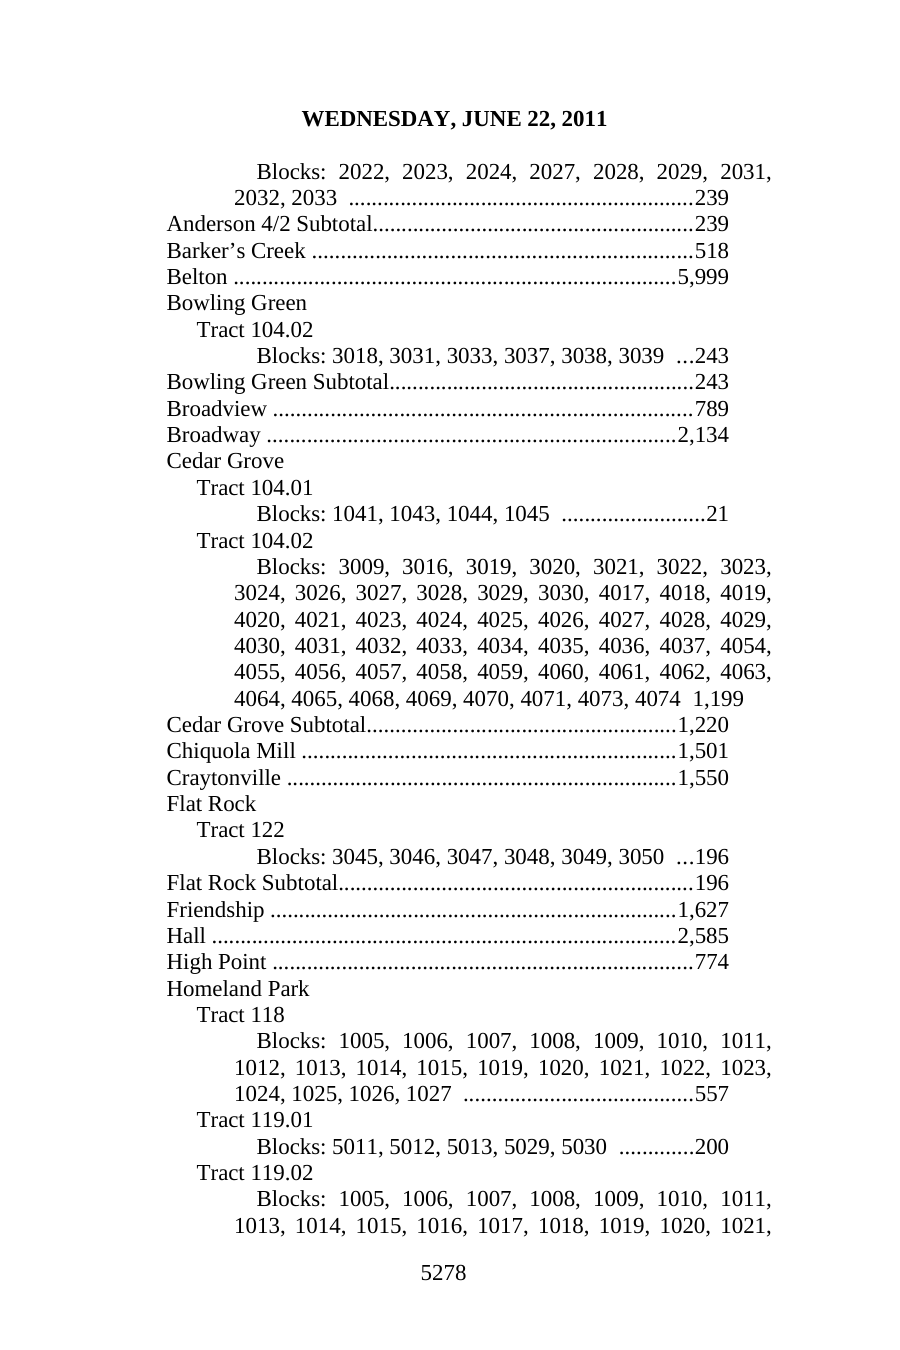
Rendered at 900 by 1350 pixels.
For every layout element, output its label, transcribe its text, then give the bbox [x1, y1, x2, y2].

text Broadway 2,134 [144, 421, 772, 448]
text Cedar Grove [144, 448, 772, 474]
text Tract 104.02 [174, 527, 772, 553]
text Bowling Green Subtotal 243 [144, 368, 772, 395]
text Blocks: 2022, 2023, 2024, 2027, 2028, 2029, 2031, 2032, 2033 239 [234, 158, 772, 210]
text Barker’s Creek 518 [144, 237, 772, 263]
text Broadview 789 [144, 395, 772, 421]
text Hall 2,585 [144, 922, 772, 948]
text Blocks: 3018, 3031, 3033, 3037, 3038, 3039 243 [234, 342, 772, 368]
text Tract 119.02 [174, 1159, 772, 1186]
text Blocks: 1041, 1043, 1044, 1045 21 [234, 500, 772, 527]
text Homeland Park [144, 975, 772, 1001]
text Bowling Green [144, 289, 772, 316]
text Tract 119.01 [174, 1106, 772, 1133]
text Flat Rock [144, 790, 772, 817]
text Tract 122 [174, 817, 772, 843]
text Blocks: 5011, 5012, 5013, 5029, 5030 200 [234, 1133, 772, 1159]
text Chiquola Mill 1,501 [144, 737, 772, 764]
text Blocks: 3009, 3016, 3019, 3020, 3021, 3022, 3023, 3024, 3026, 3027, 3028, 3029, 3030, 4017, 4018, 4019, 4020, 4021, 4023, 4024, 4025, 4026, 4027, 4028, 4029, 4030, 4031, 4032, 4033, 4034, 4035, 4036, 4037, 4054, 4055, 4056, 4057, 4058, 4059, 4060, 4061, 4062, 4063, 4064, 4065, 4068, 4069, 4070, 4071, 4073, 4074 1,199 [234, 553, 772, 711]
text Cedar Grove Subtotal 1,220 [144, 711, 772, 737]
text Belton 5,999 [144, 263, 772, 289]
text Blocks: 3045, 3046, 3047, 3048, 3049, 3050 196 [234, 843, 772, 869]
text High Point 774 [144, 948, 772, 975]
text Craytonville 1,550 [144, 764, 772, 790]
text Friendship 1,627 [144, 896, 772, 922]
text Tract 104.01 [174, 474, 772, 500]
text Flat Rock Subtotal 196 [144, 869, 772, 896]
text Anderson 4/2 Subtotal 239 [144, 210, 772, 237]
text Tract 104.02 [174, 316, 772, 342]
text Blocks: 1005, 1006, 1007, 1008, 1009, 1010, 1011, 1012, 1013, 1014, 1015, 1019, 1020, 1021, 1022, 1023, 1024, 1025, 1026, 1027 557 [234, 1027, 772, 1106]
text Tract 118 [174, 1001, 772, 1027]
